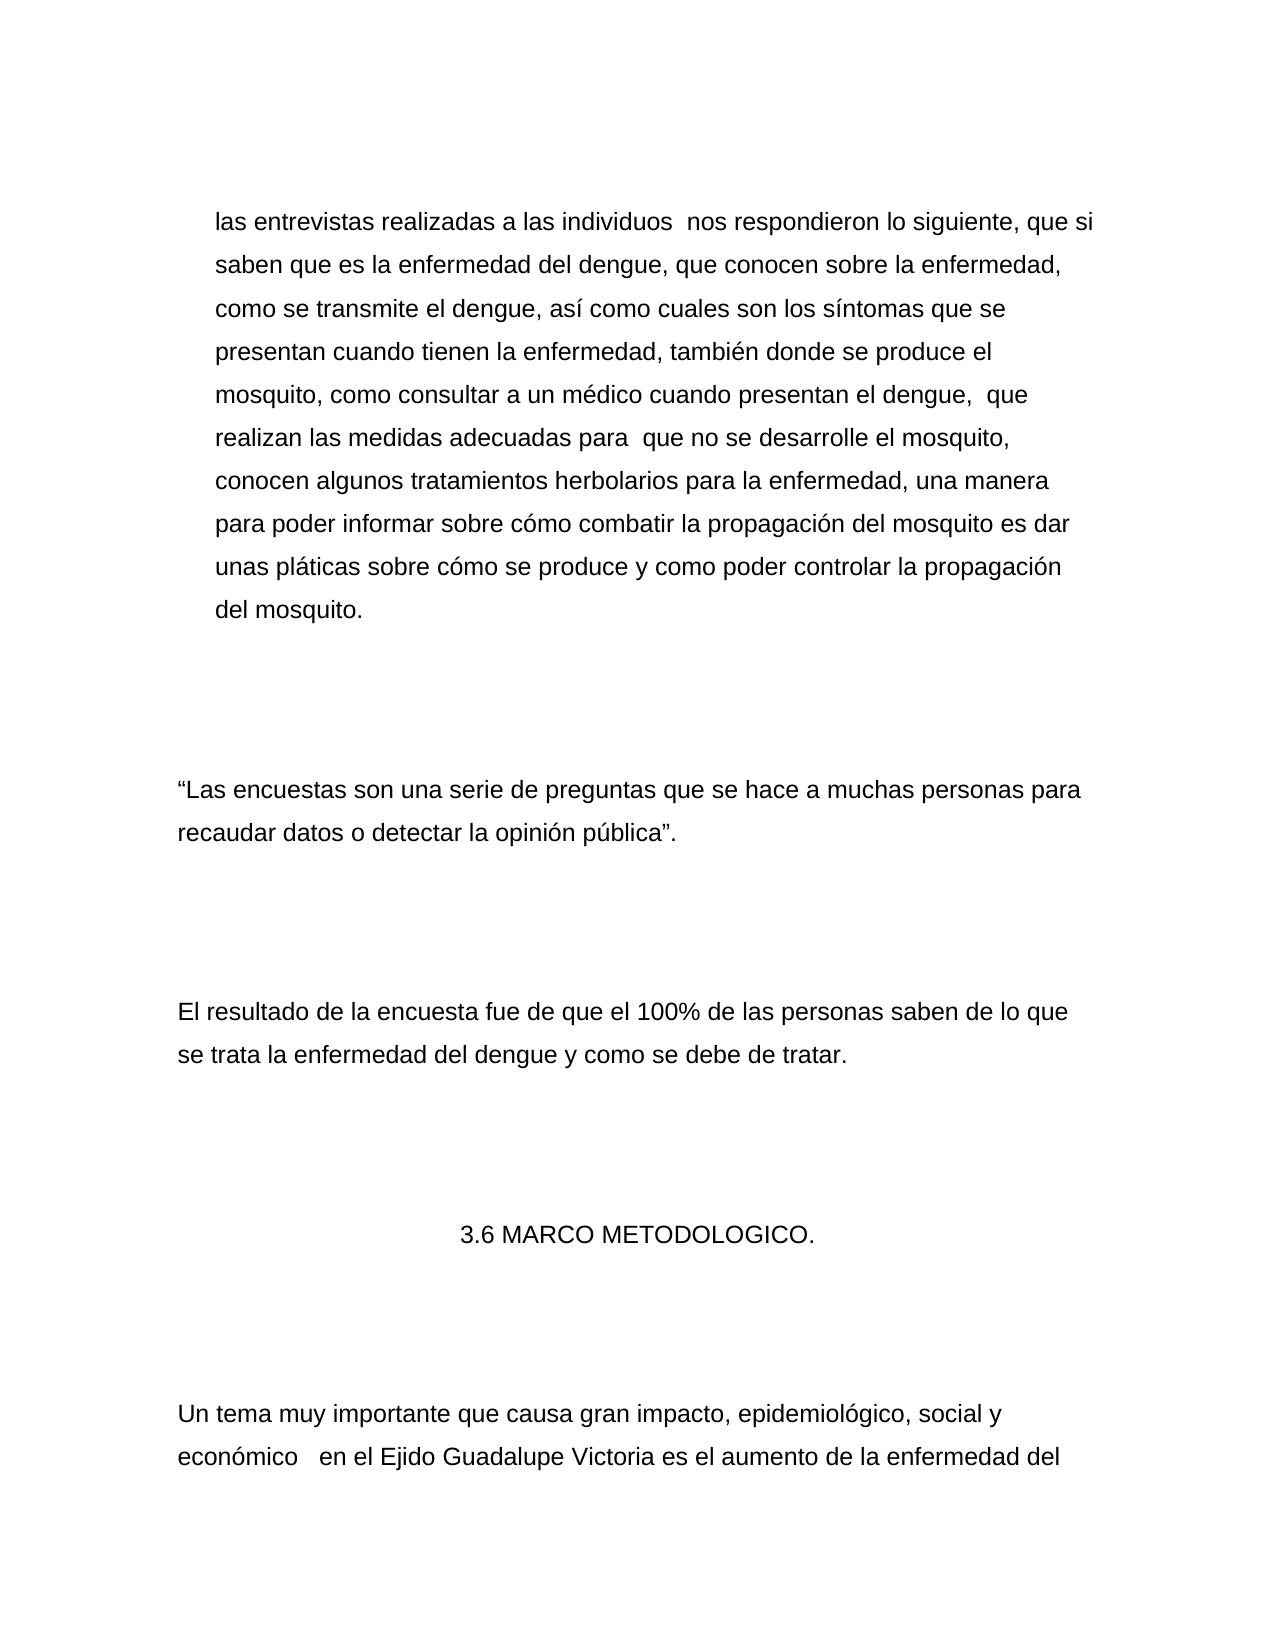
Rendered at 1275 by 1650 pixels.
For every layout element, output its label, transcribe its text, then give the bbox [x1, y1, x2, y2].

text “Las encuestas son una serie de preguntas que se hace a muchas personas para recaudar datos o detectar la opinión pública”. [177, 775, 1098, 847]
text El resultado de la encuesta fue de que el 100% de las personas saben de lo que se trata la enfermedad del dengue y como se debe de tratar. [177, 997, 1098, 1069]
text las entrevistas realizadas a las individuos nos respondieron lo siguiente, que si saben que es la enfermedad del dengue, que conocen sobre la enfermedad, como se transmite el dengue, así como cuales son los síntomas que se presentan cuando tienen la enfermedad, también donde se produce el mosquito, como consultar a un médico cuando presentan el dengue, que realizan las medidas adecuadas para que no se desarrolle el mosquito, conocen algunos tratamientos herbolarios para la enfermedad, una manera para poder informar sobre cómo combatir la propagación del mosquito es dar unas pláticas sobre cómo se produce y como poder controlar la propagación del mosquito. [215, 207, 1098, 624]
text 3.6 MARCO METODOLOGICO. [177, 1220, 1098, 1249]
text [177, 1399, 1098, 1471]
